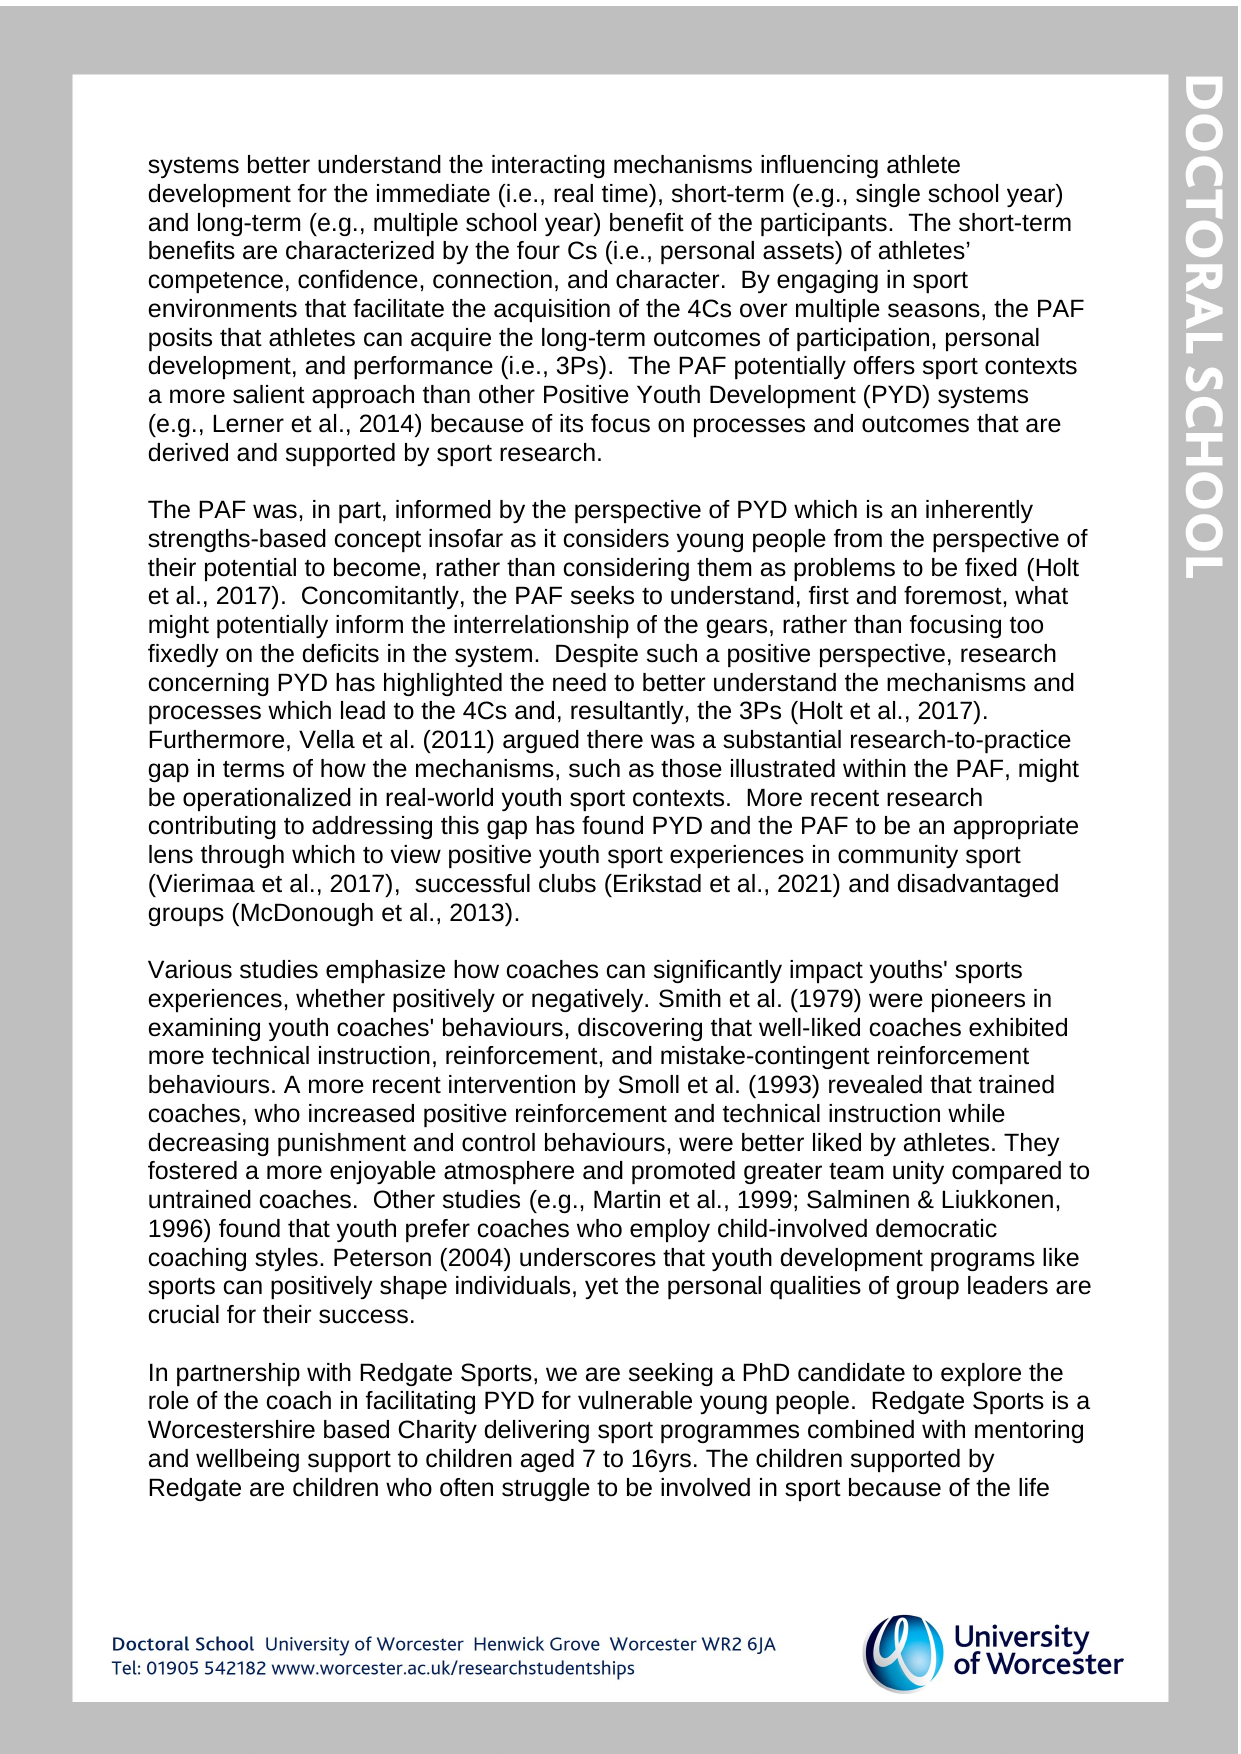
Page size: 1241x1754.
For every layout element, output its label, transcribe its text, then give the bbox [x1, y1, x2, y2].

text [148, 1357, 1093, 1501]
text The PAF was, in part, informed by the perspective of PYD which is an inherently strengths-based concept insofar as it considers young people from the perspective of their potential to become, rather than considering them as problems to be fixed (Holt et al., 2017). Concomitantly, the PAF seeks to understand, first and foremost, what might potentially inform the interrelationship of the gears, rather than focusing too fixedly on the deficits in the system. Despite such a positive perspective, research concerning PYD has highlighted the need to better understand the mechanisms and processes which lead to the 4Cs and, resultantly, the 3Ps (Holt et al., 2017). Furthermore, Vella et al. (2011) argued there was a substantial research-to-practice gap in terms of how the mechanisms, such as those illustrated within the PAF, might be operationalized in real-world youth sport contexts. More recent research contributing to addressing this gap has found PYD and the PAF to be an appropriate lens through which to view positive youth sport experiences in community sport (Vierimaa et al., 2017), successful clubs (Erikstad et al., 2021) and disadvantaged groups (McDonough et al., 2013). [148, 495, 1093, 926]
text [148, 150, 1093, 466]
picture [0, 6, 1241, 1754]
text Various studies emphasize how coaches can significantly impact youths' sports experiences, whether positively or negatively. Smith et al. (1979) were pioneers in examining youth coaches' behaviours, discovering that well-liked coaches exhibited more technical instruction, reinforcement, and mistake-contingent reinforcement behaviours. A more recent intervention by Smoll et al. (1993) revealed that trained coaches, who increased positive reinforcement and technical instruction while decreasing punishment and control behaviours, were better liked by athletes. They fostered a more enjoyable atmosphere and promoted greater team unity compared to untrained coaches. Other studies (e.g., Martin et al., 1999; Salminen & Liukkonen, 1996) found that youth prefer coaches who employ child-involved democratic coaching styles. Peterson (2004) underscores that youth development programs like sports can positively shape individuals, yet the personal qualities of group leaders are crucial for their success. [148, 955, 1093, 1329]
